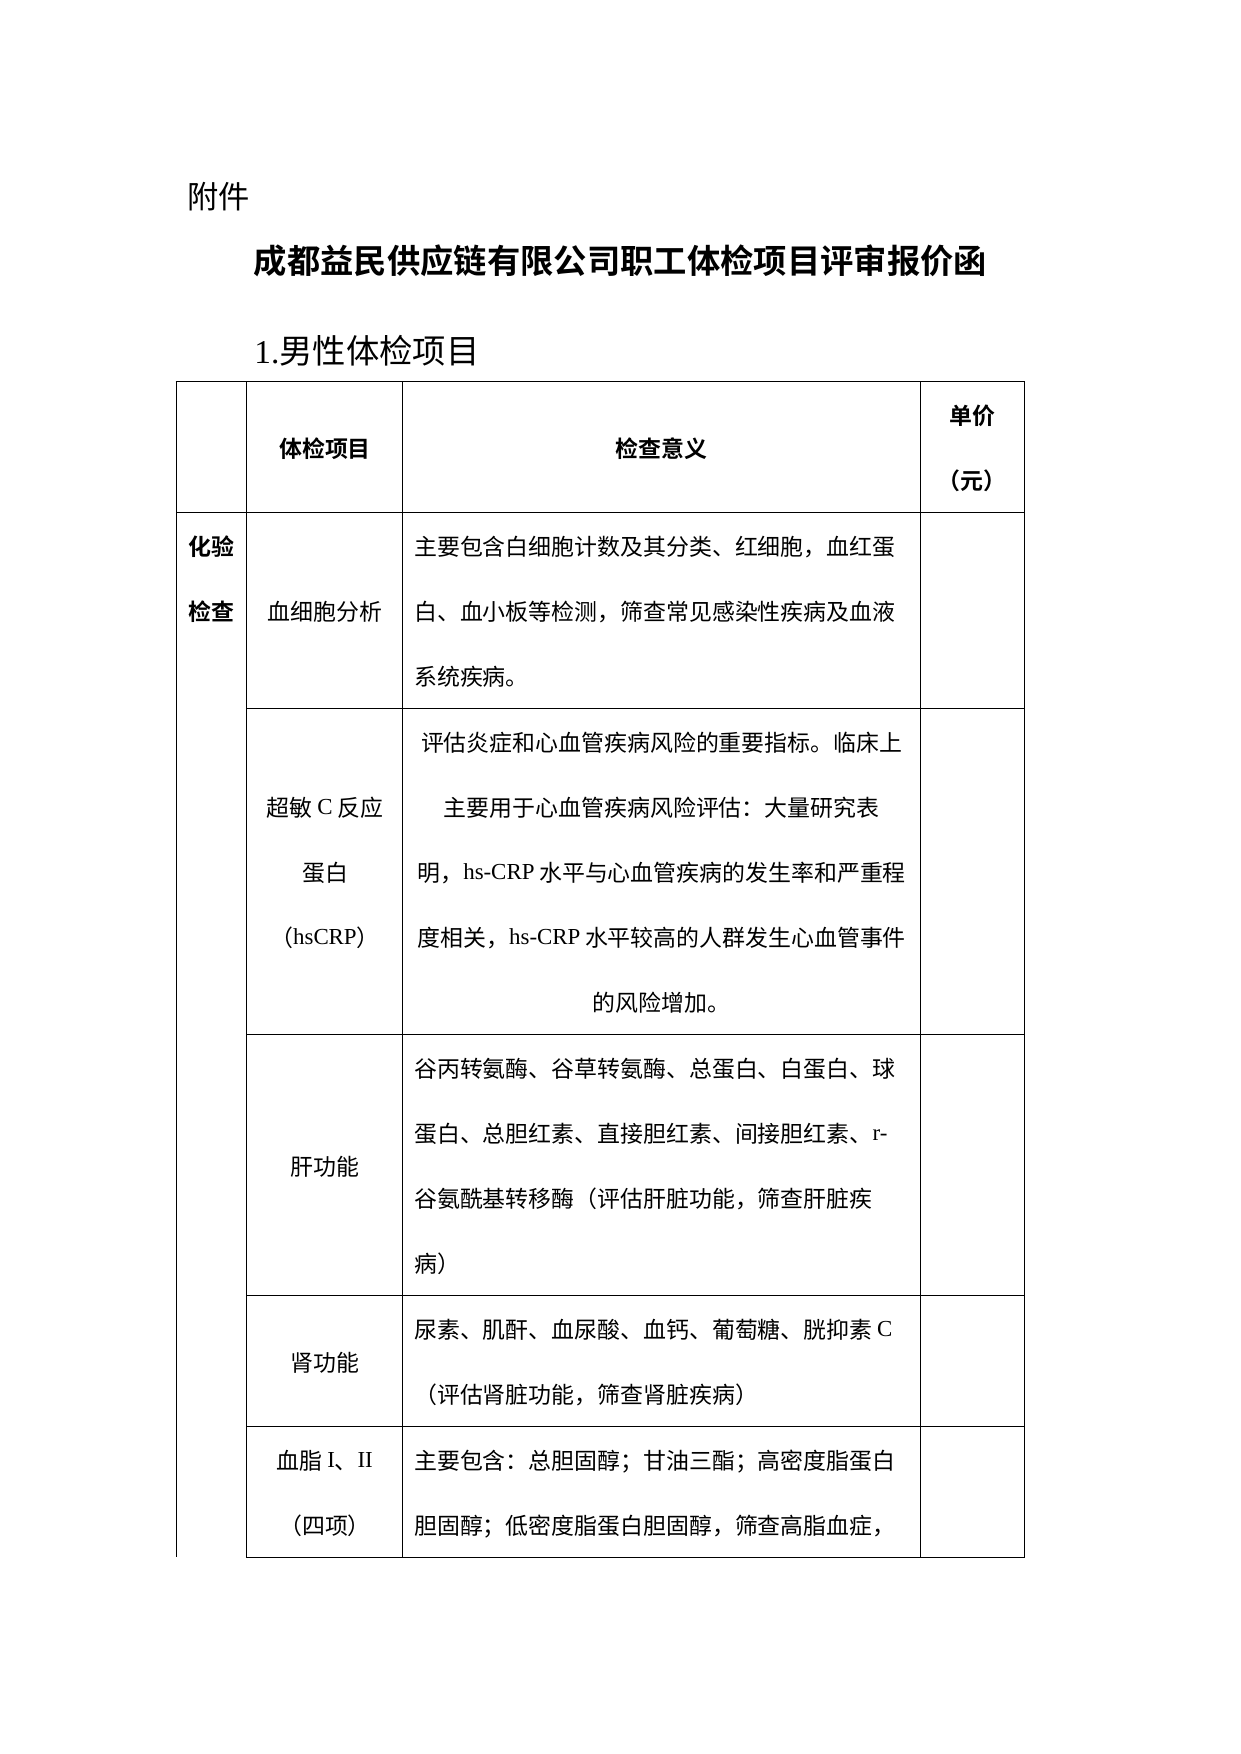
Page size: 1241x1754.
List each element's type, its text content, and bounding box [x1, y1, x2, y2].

table_header 单价（元） [921, 382, 1024, 512]
table_cell 血脂I、II（四项） [247, 1427, 402, 1557]
table_cell 主要包含白细胞计数及其分类、红细胞，血红蛋白、血小板等检测，筛查常见感染性疾病及血液系统疾病。 [403, 513, 920, 708]
table_header [177, 382, 246, 512]
table_cell 血细胞分析 [247, 513, 402, 708]
table_cell 化验检查 [177, 513, 246, 1557]
table_cell [921, 1296, 1024, 1426]
table_header 体检项目 [247, 382, 402, 512]
list 1.男性体检项目 [187, 316, 1053, 381]
table_header 检查意义 [403, 382, 920, 512]
table_cell [921, 1035, 1024, 1295]
table_cell 超敏C反应蛋白（hsCRP） [247, 709, 402, 1034]
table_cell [403, 1427, 920, 1557]
table_cell [921, 513, 1024, 708]
table_cell [921, 1427, 1024, 1557]
table_cell 肝功能 [247, 1035, 402, 1295]
table_cell 尿素、肌酐、血尿酸、血钙、葡萄糖、胱抑素C （评估肾脏功能，筛查肾脏疾病） [403, 1296, 920, 1426]
table_cell 肾功能 [247, 1296, 402, 1426]
table_cell 评估炎症和心血管疾病风险的重要指标。临床上主要用于心血管疾病风险评估：大量研究表明，hs-CRP水平与心血管疾病的发生率和严重程度相关，hs-CRP水平较高的人群发生心血管事件的风险增加。 [403, 709, 920, 1034]
table_cell [921, 709, 1024, 1034]
text 附件 [187, 162, 1053, 227]
text 成都益民供应链有限公司职工体检项目评审报价函 [187, 227, 1053, 292]
table_cell 谷丙转氨酶、谷草转氨酶、总蛋白、白蛋白、球蛋白、总胆红素、直接胆红素、间接胆红素、r-谷氨酰基转移酶（评估肝脏功能，筛查肝脏疾病） [403, 1035, 920, 1295]
